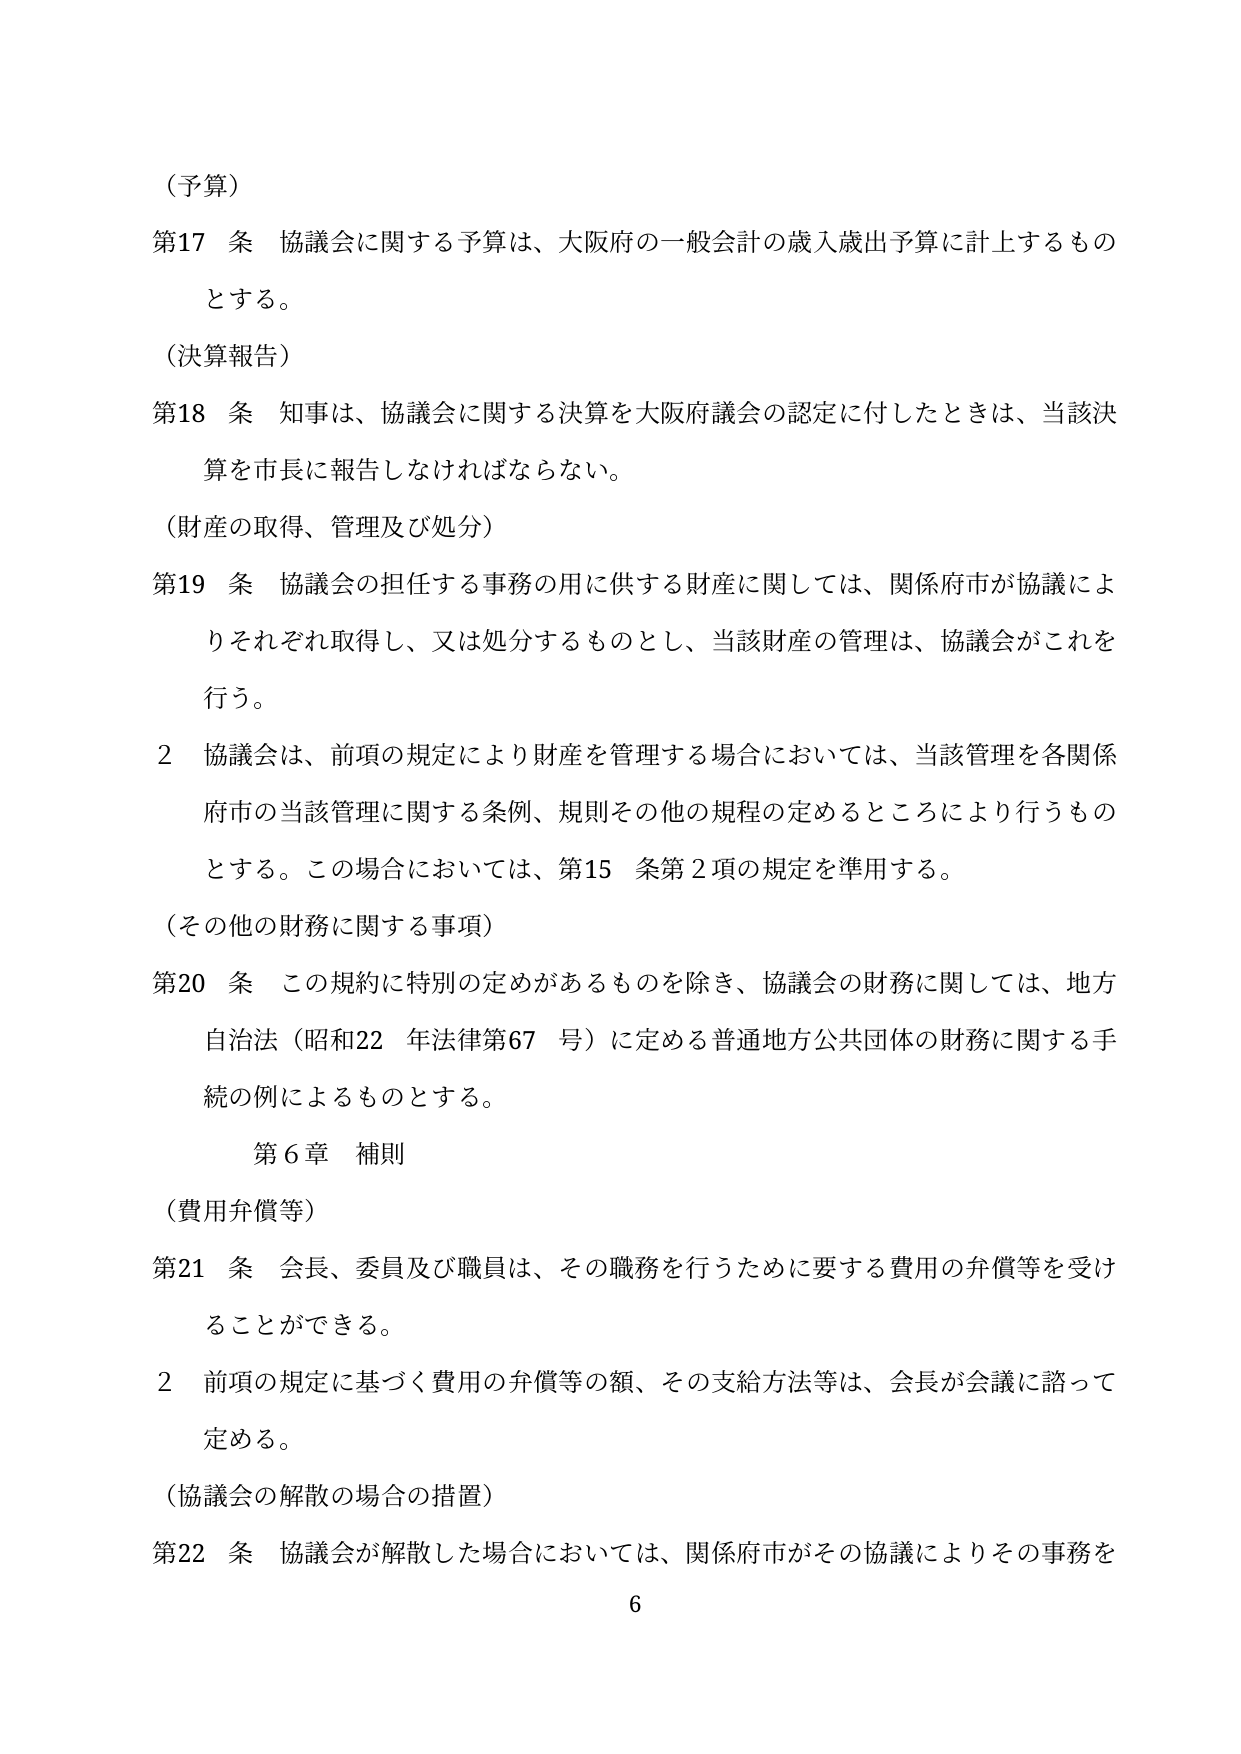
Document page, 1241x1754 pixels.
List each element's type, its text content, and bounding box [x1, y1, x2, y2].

text （その他の財務に関する事項） [152, 896, 1118, 953]
text 第20条 この規約に特別の定めがあるものを除き、協議会の財務に関しては、地方自治法（昭和22年法律第67号）に定める普通地方公共団体の財務に関する手続の例によるものとする。 [152, 953, 1118, 1124]
text 第18条 知事は、協議会に関する決算を大阪府議会の認定に付したときは、当該決算を市長に報告しなければならない。 [152, 383, 1118, 497]
text （協議会の解散の場合の措置） [152, 1466, 1118, 1523]
text 第17条 協議会に関する予算は、大阪府の一般会計の歳入歳出予算に計上するものとする。 [152, 213, 1118, 327]
text 第19条 協議会の担任する事務の用に供する財産に関しては、関係府市が協議によりそれぞれ取得し、又は処分するものとし、当該財産の管理は、協議会がこれを行う。 [152, 554, 1118, 725]
text （決算報告） [152, 327, 1118, 383]
text （財産の取得、管理及び処分） [152, 497, 1118, 554]
text （予算） [152, 156, 1118, 213]
text （費用弁償等） [152, 1181, 1118, 1238]
text 第６章 補則 [152, 1124, 1118, 1181]
text ２ 協議会は、前項の規定により財産を管理する場合においては、当該管理を各関係府市の当該管理に関する条例、規則その他の規程の定めるところにより行うものとする。この場合においては、第15条第２項の規定を準用する。 [152, 725, 1118, 896]
text 第21条 会長、委員及び職員は、その職務を行うために要する費用の弁償等を受けることができる。 [152, 1238, 1118, 1352]
text ２ 前項の規定に基づく費用の弁償等の額、その支給方法等は、会長が会議に諮って定める。 [152, 1352, 1118, 1466]
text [152, 1523, 1118, 1580]
